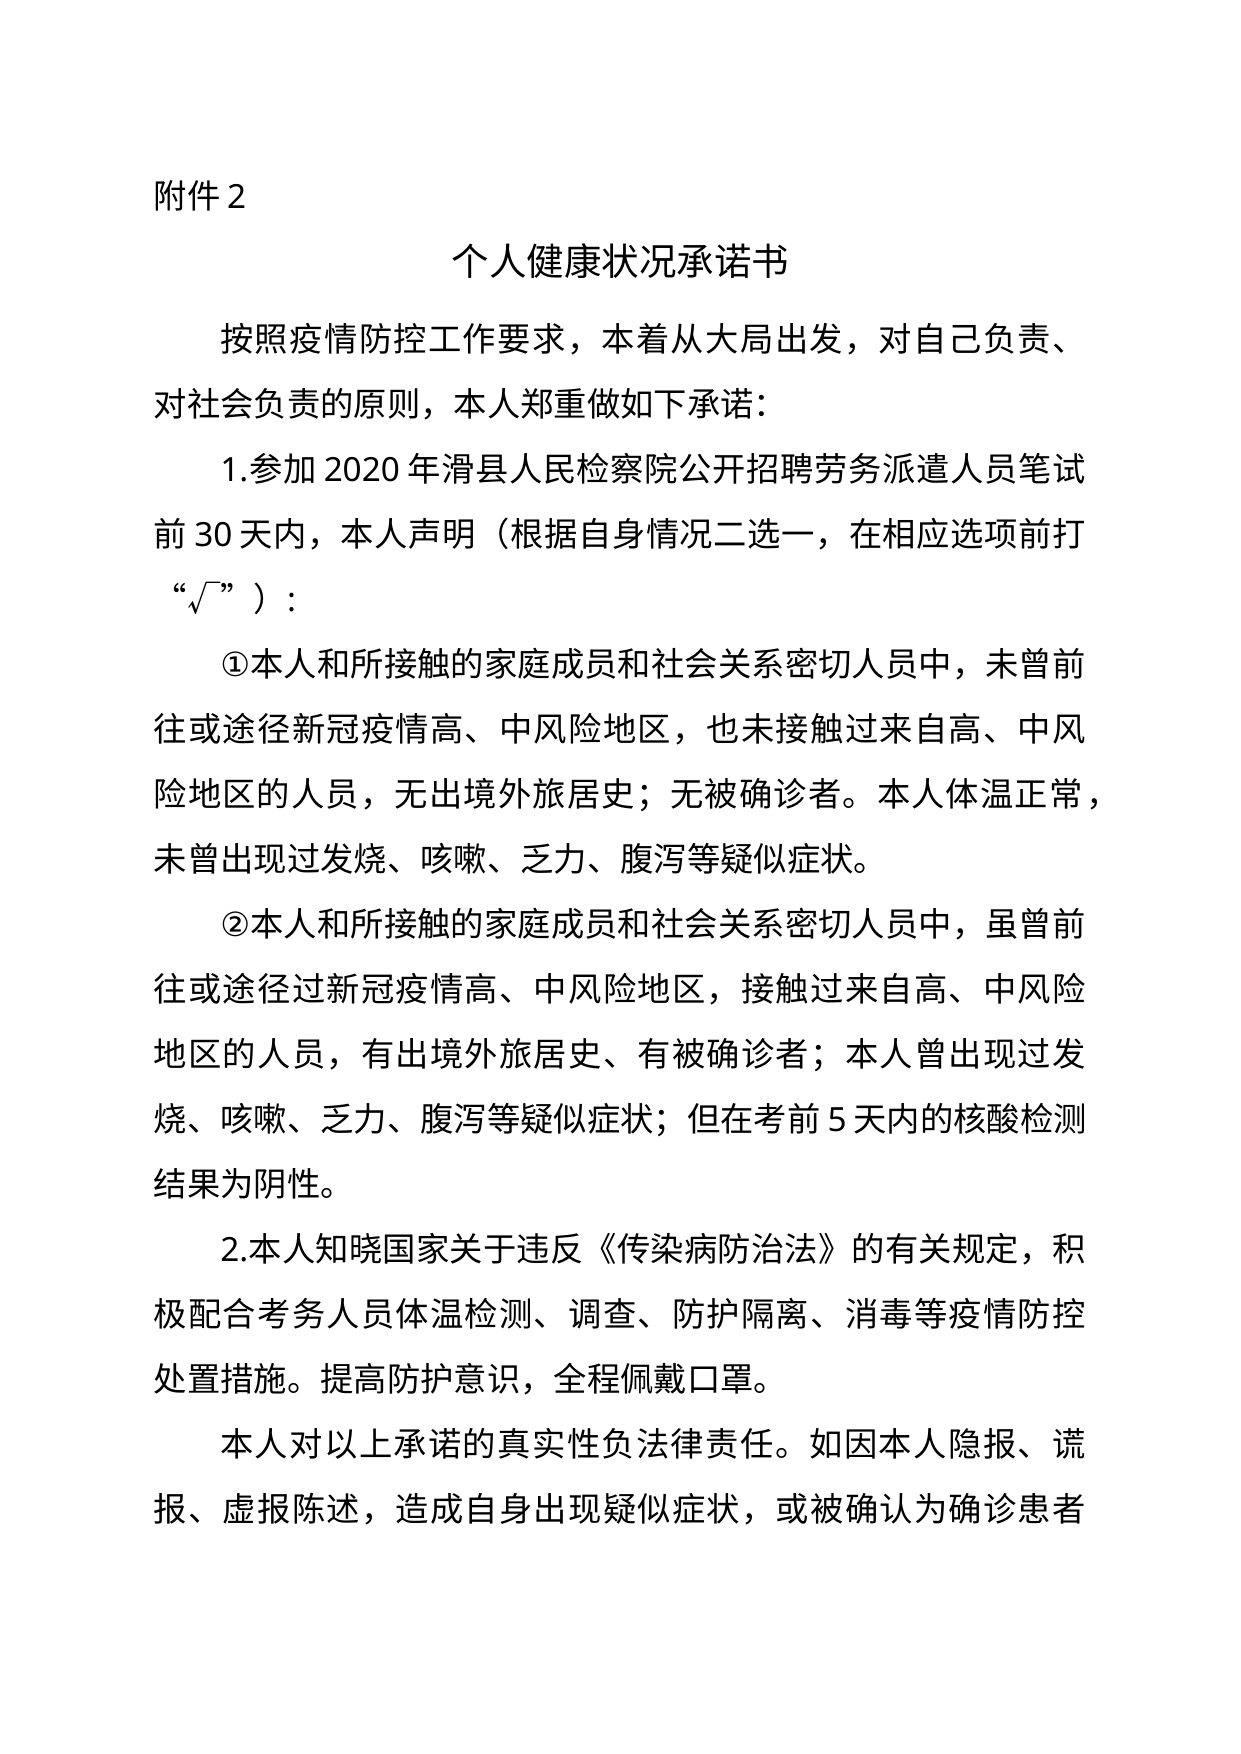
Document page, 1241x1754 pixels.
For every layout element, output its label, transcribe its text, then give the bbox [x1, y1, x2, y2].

text ②本人和所接触的家庭成员和社会关系密切人员中，虽曾前往或途径过新冠疫情高、中风险地区，接触过来自高、中风险地区的人员，有出境外旅居史、有被确诊者；本人曾出现过发烧、咳嗽、乏力、腹泻等疑似症状；但在考前5天内的核酸检测结果为阴性。 [153, 889, 1087, 1214]
text 按照疫情防控工作要求，本着从大局出发，对自己负责、对社会负责的原则，本人郑重做如下承诺： [153, 304, 1087, 434]
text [153, 1409, 1087, 1539]
text ①本人和所接触的家庭成员和社会关系密切人员中，未曾前往或途径新冠疫情高、中风险地区，也未接触过来自高、中风险地区的人员，无出境外旅居史；无被确诊者。本人体温正常，未曾出现过发烧、咳嗽、乏力、腹泻等疑似症状。 [153, 629, 1087, 889]
text 2.本人知晓国家关于违反《传染病防治法》的有关规定，积极配合考务人员体温检测、调查、防护隔离、消毒等疫情防控处置措施。提高防护意识，全程佩戴口罩。 [153, 1214, 1087, 1409]
text 附件2 [153, 162, 1087, 227]
text 个人健康状况承诺书 [153, 227, 1087, 292]
text 1.参加2020年滑县人民检察院公开招聘劳务派遣人员笔试前30天内，本人声明（根据自身情况二选一，在相应选项前打“√”）: [153, 434, 1087, 629]
